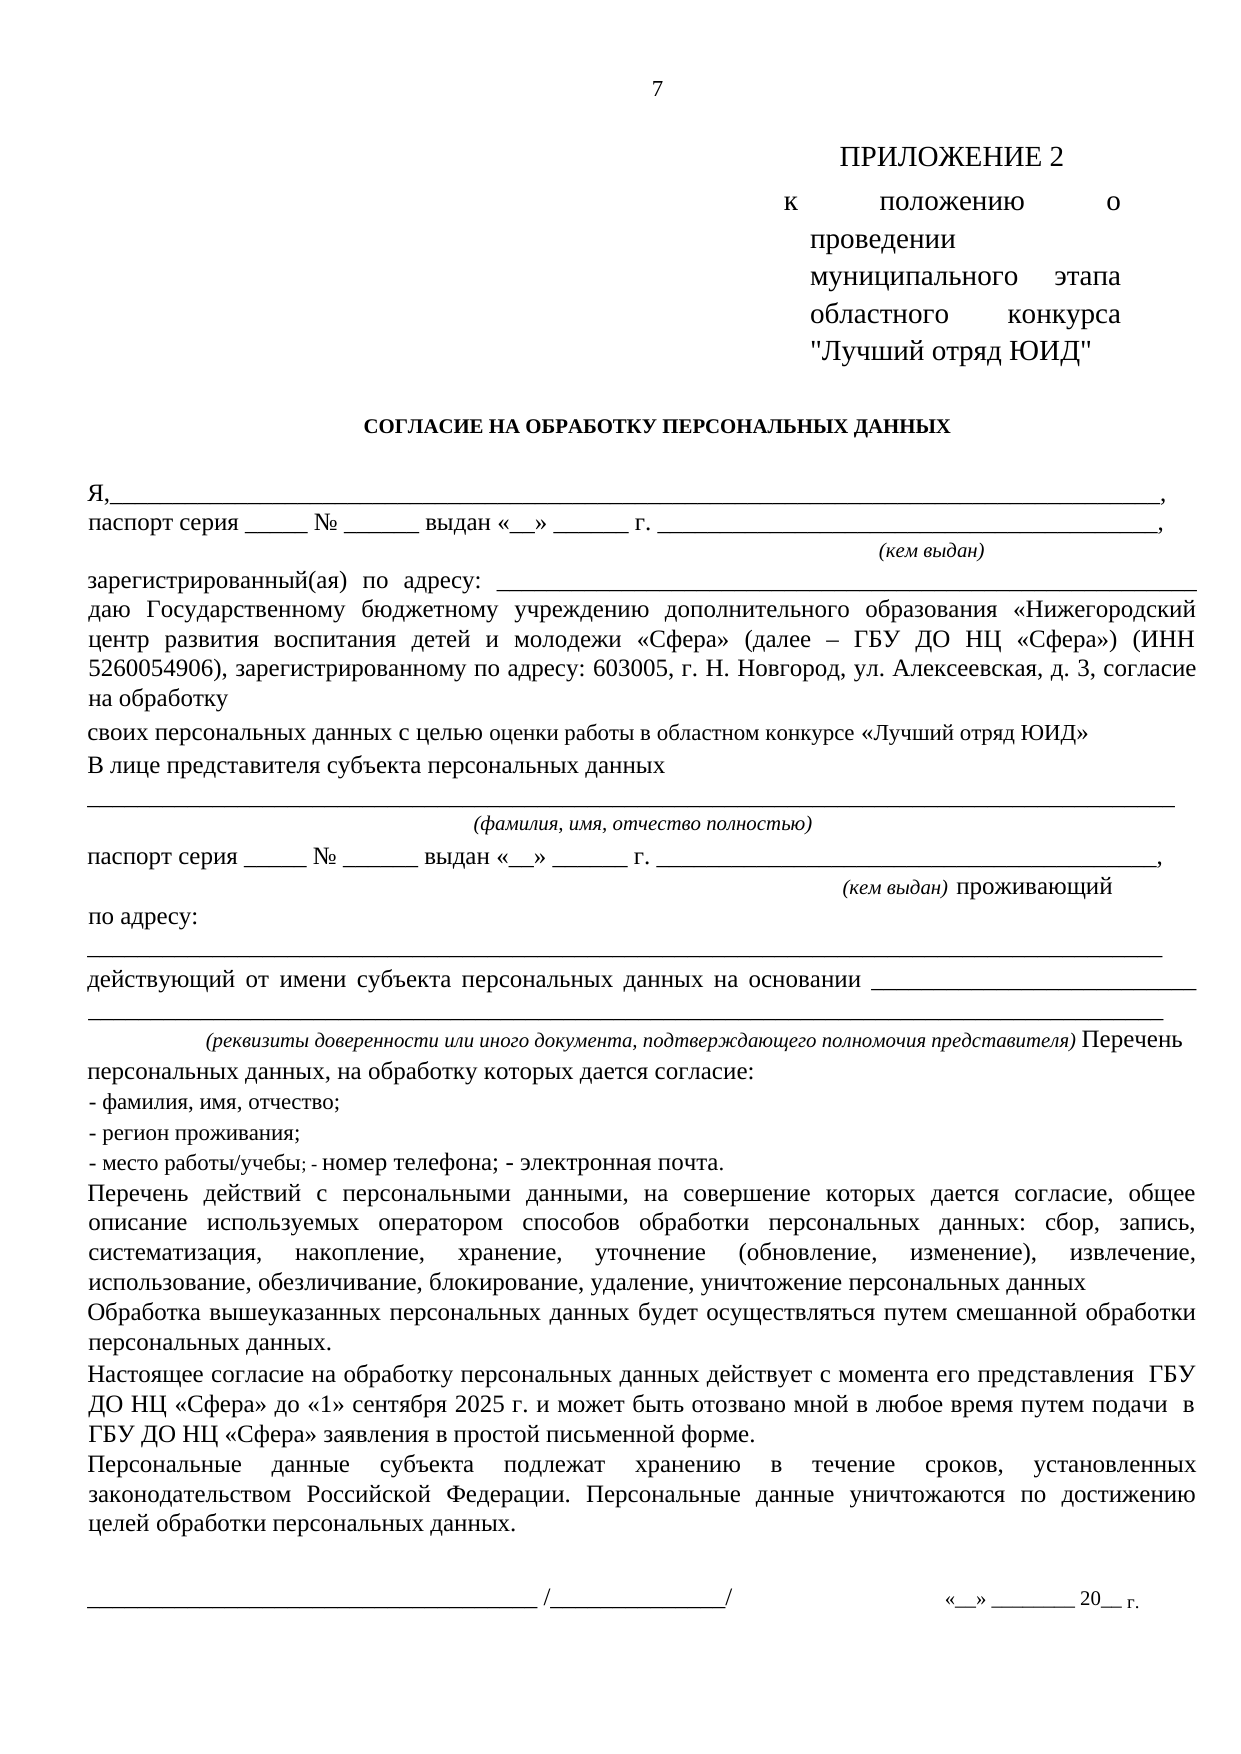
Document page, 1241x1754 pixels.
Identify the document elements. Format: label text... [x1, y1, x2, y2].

text (фамилия, имя, отчество полностью) [88, 811, 1197, 835]
text (реквизиты доверенности или иного документа, подтверждающего полномочия представителя) Перечень персональных данных, на обработку которых дается согласие: [87, 1024, 1184, 1085]
text Настоящее согласие на обработку персональных данных действует с момента его представления ГБУ ДО НЦ «Сфера» до «1» сентября 2025 г. и может быть отозвано мной в любое время путем подачи в ГБУ ДО НЦ «Сфера» заявления в простой письменной форме. [87, 1359, 1197, 1447]
text к положению о проведении муниципального этапа областного конкурса "Лучший отряд ЮИД" [784, 183, 1121, 367]
text Я,____________________________________________________________________________________, паспорт серия _____ № ______ выдан «__» ______ г. ________________________________________, [87, 478, 1197, 536]
text паспорт серия _____ № ______ выдан «__» ______ г. ________________________________________, [87, 841, 1197, 869]
text зарегистрированный(ая) по адресу: ________________________________________________________ даю Государственному бюджетному учреждению дополнительного образования «Нижегородский центр развития воспитания детей и молодежи «Сфера» (далее – ГБУ ДО НЦ «Сфера») (ИНН 5260054906), зарегистрированному по адресу: 603005, г. Н. Новгород, ул. Алексеевская, д. 3, согласие на обработку [87, 565, 1197, 712]
text своих персональных данных с целью оценки работы в областном конкурсе «Лучший отряд ЮИД» [87, 717, 1197, 746]
text (кем выдан) [87, 538, 1184, 562]
list фамилия, имя, отчество; [88, 1088, 1197, 1114]
text Персональные данные субъекта подлежат хранению в течение сроков, установленных законодательством Российской Федерации. Персональные данные уничтожаются по достижению целей обработки персональных данных. [87, 1449, 1197, 1537]
text ______________________________________________________________________________________ [87, 931, 1197, 960]
text действующий от имени субъекта персональных данных на основании __________________________ ______________________________________________________________________________________ [87, 964, 1197, 1023]
text _______________________________________________________________________________________ [87, 781, 1197, 809]
list регион проживания; [88, 1119, 1197, 1145]
text ____________________________________ /______________/ «__» ________ 20__ г. [87, 1575, 1197, 1612]
text В лице представителя субъекта персональных данных [87, 750, 1197, 779]
text Перечень действий с персональными данными, на совершение которых дается согласие, общее описание используемых оператором способов обработки персональных данных: сбор, запись, систематизация, накопление, хранение, уточнение (обновление, изменение), извлечение, использование, обезличивание, блокирование, удаление, уничтожение персональных данных [87, 1178, 1197, 1295]
text (кем выдан) проживающий по адресу: [87, 871, 1113, 929]
subtitle ПРИЛОЖЕНИЕ 2 [88, 139, 1064, 173]
text СОГЛАСИЕ НА ОБРАБОТКУ ПЕРСОНАЛЬНЫХ ДАННЫХ [117, 414, 1197, 438]
list место работы/учебы; - номер телефона; - электронная почта. [88, 1147, 1197, 1176]
text Обработка вышеуказанных персональных данных будет осуществляться путем смешанной обработки персональных данных. [87, 1297, 1197, 1355]
